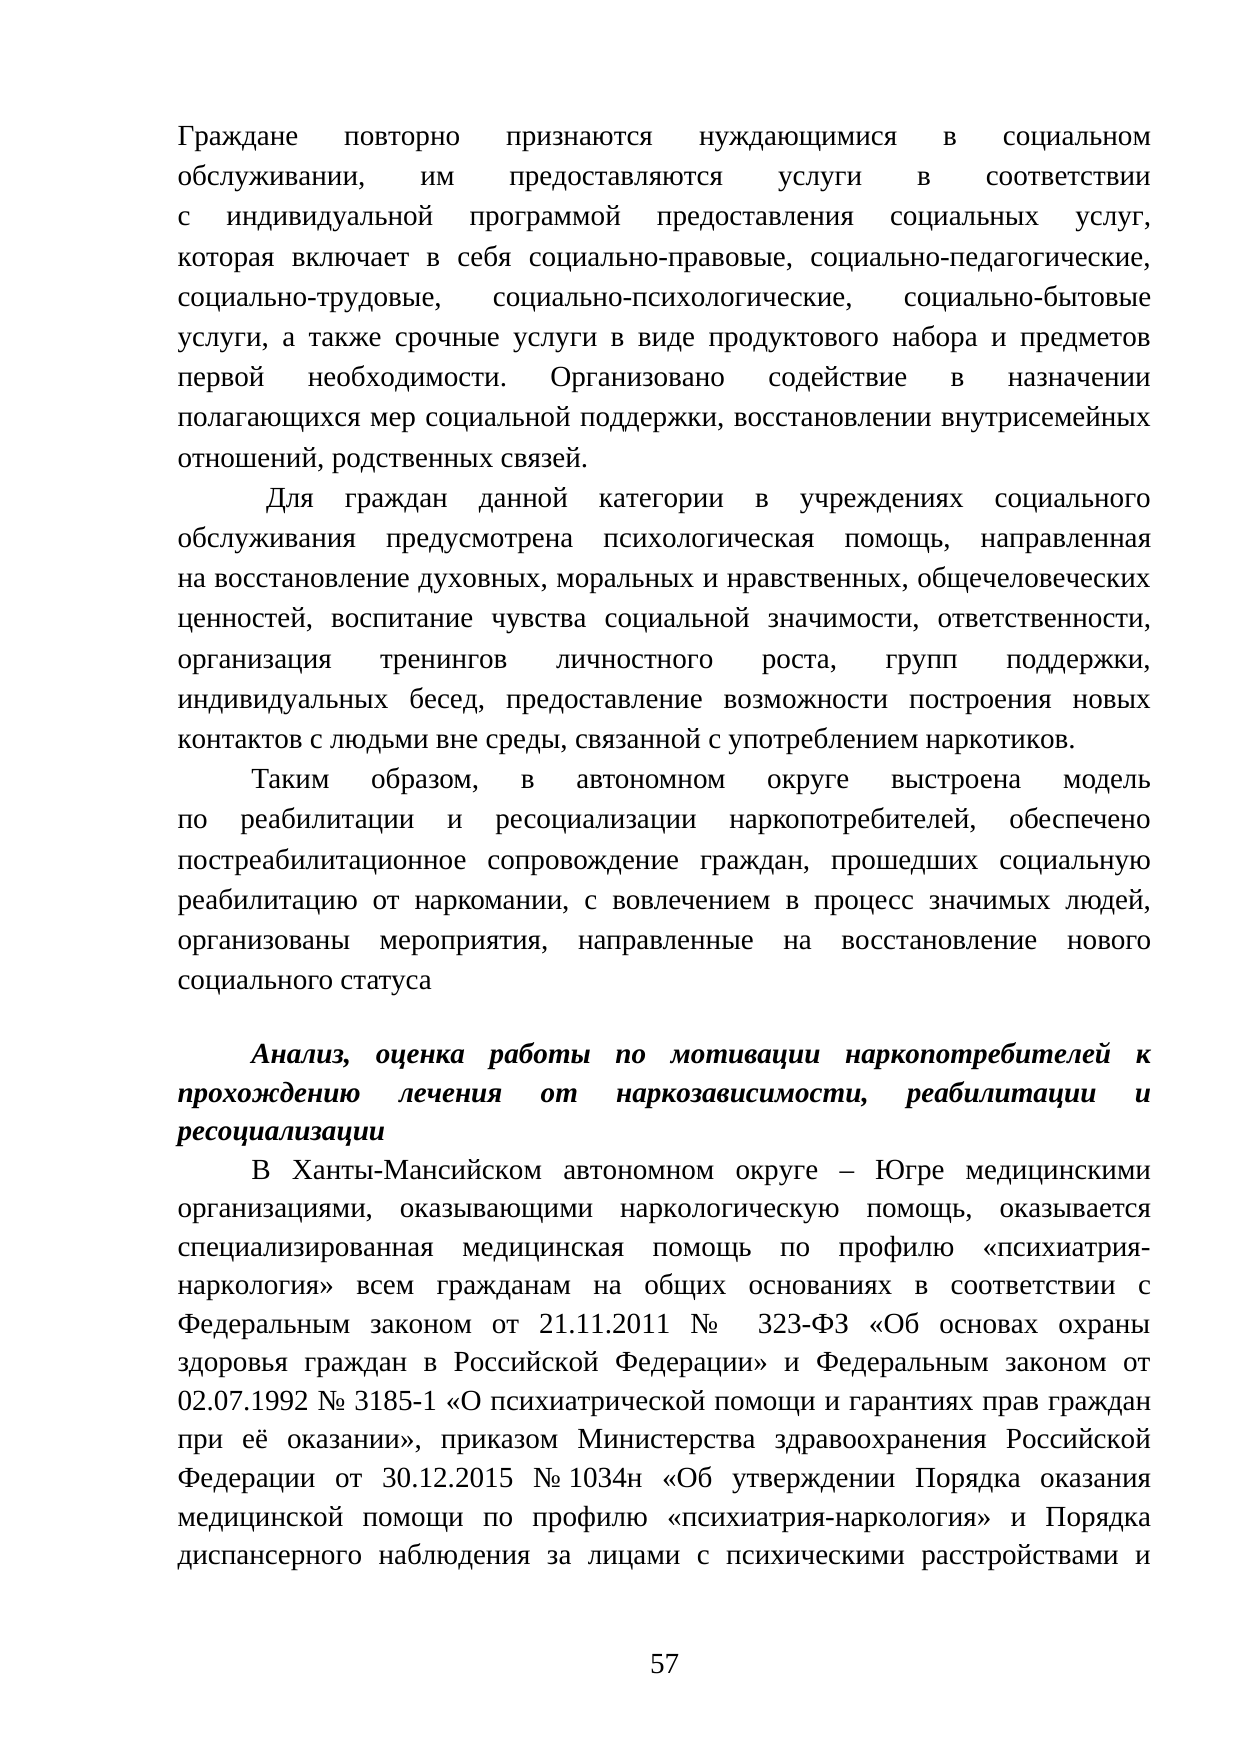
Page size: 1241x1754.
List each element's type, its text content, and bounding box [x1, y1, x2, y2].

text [177, 1152, 1152, 1571]
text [177, 118, 1152, 473]
text Анализ, оценка работы по мотивации наркопотребителей к прохождению лечения от наркозависимости, реабилитации и ресоциализации [177, 1036, 1152, 1147]
text Таким образом, в автономном округе выстроена модель по реабилитации и ресоциализации наркопотребителей, обеспечено постреабилитационное сопровождение граждан, прошедших социальную реабилитацию от наркомании, с вовлечением в процесс значимых людей, организованы мероприятия, направленные на восстановление нового социального статуса [177, 761, 1152, 996]
text Для граждан данной категории в учреждениях социального обслуживания предусмотрена психологическая помощь, направленная на восстановление духовных, моральных и нравственных, общечеловеческих ценностей, воспитание чувства социальной значимости, ответственности, организация тренингов личностного роста, групп поддержки, индивидуальных бесед, предоставление возможности построения новых контактов с людьми вне среды, связанной с употреблением наркотиков. [177, 480, 1152, 755]
